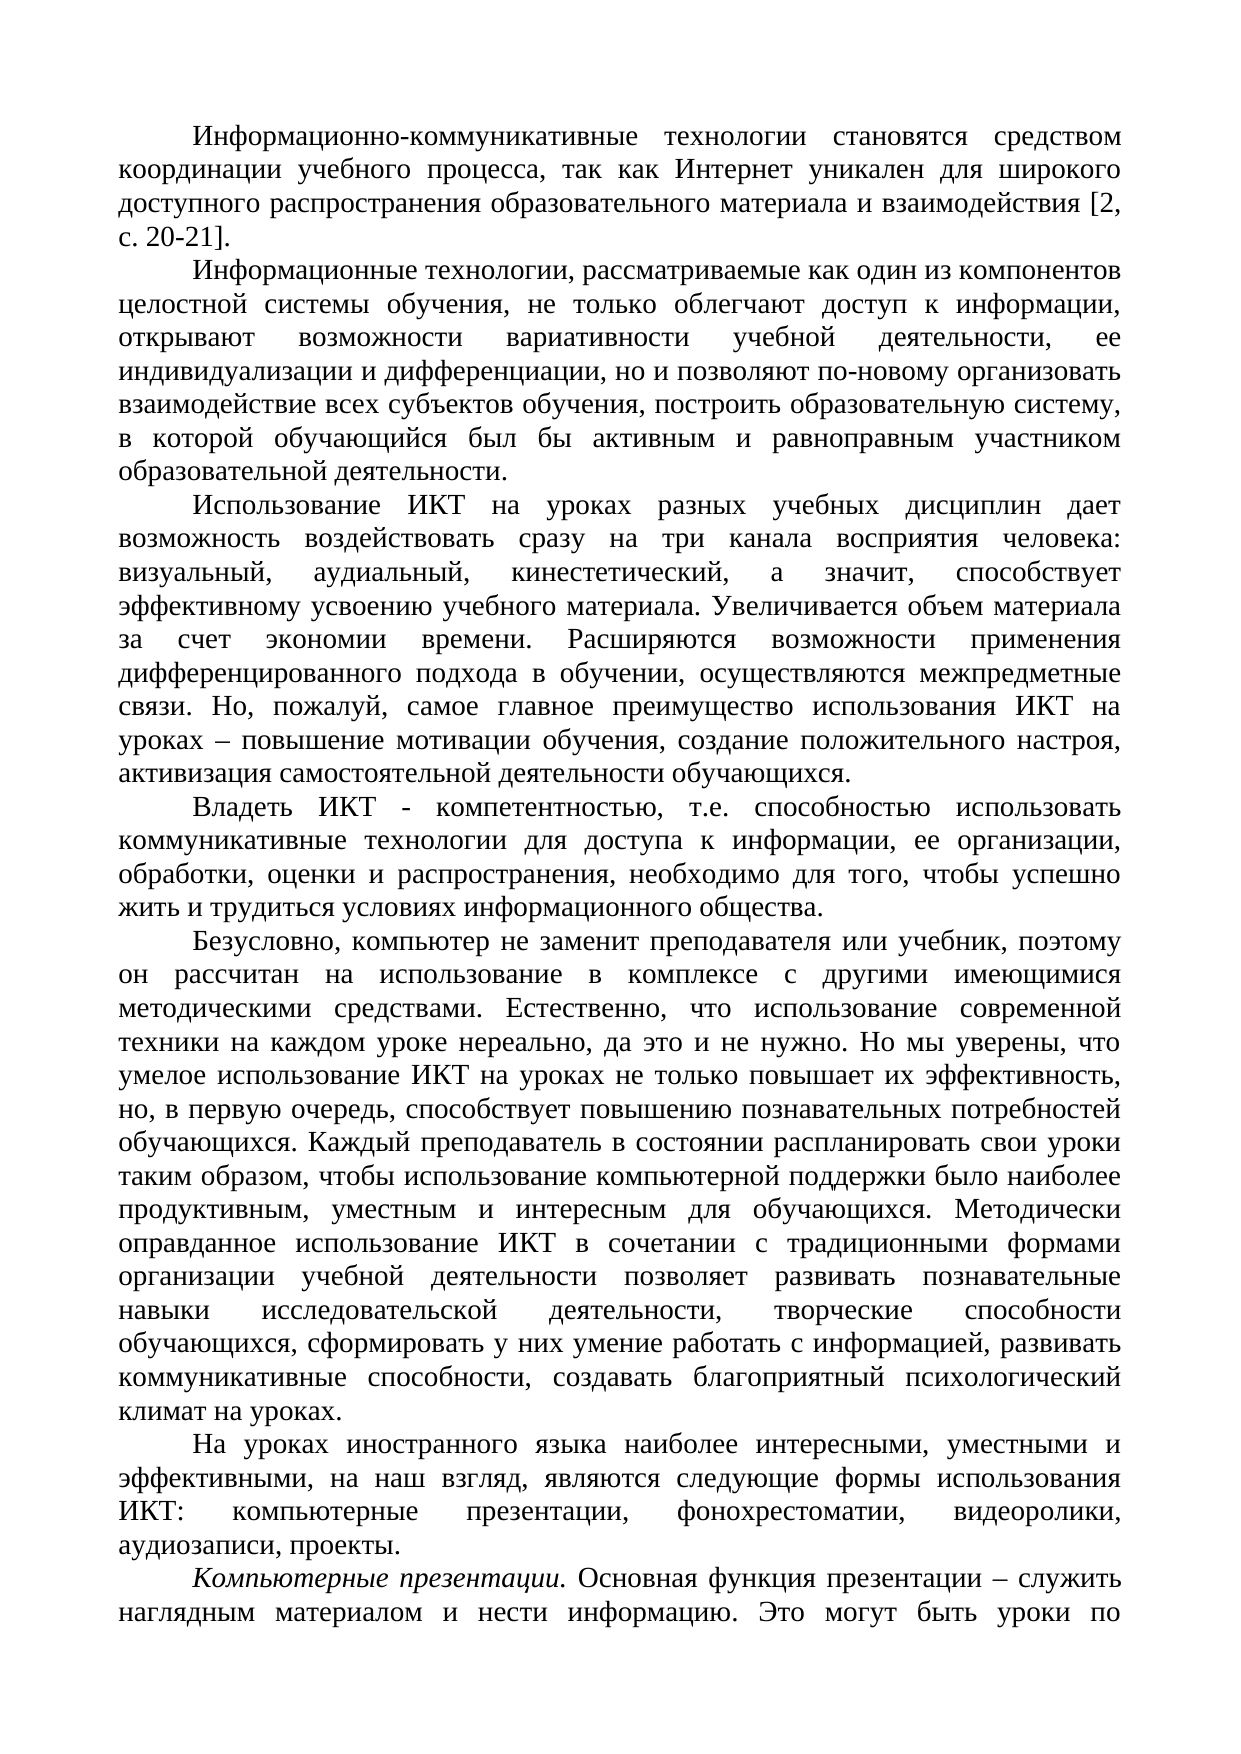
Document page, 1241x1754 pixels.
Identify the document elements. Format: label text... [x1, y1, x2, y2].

text Использование ИКТ на уроках разных учебных дисциплин дает возможность воздействовать сразу на три канала восприятия человека: визуальный, аудиальный, кинестетический, а значит, способствует эффективному усвоению учебного материала. Увеличивается объем материала за счет экономии времени. Расширяются возможности применения дифференцированного подхода в обучении, осуществляются межпредметные связи. Но, пожалуй, самое главное преимущество использования ИКТ на уроках – повышение мотивации обучения, создание положительного настроя, активизация самостоятельной деятельности обучающихся. [118, 487, 1122, 789]
text Информационно-коммуникативные технологии становятся средством координации учебного процесса, так как Интернет уникален для широкого доступного распространения образовательного материала и взаимодействия [2, с. 20-21]. [118, 118, 1122, 252]
text На уроках иностранного языка наиболее интересными, уместными и эффективными, на наш взгляд, являются следующие формы использования ИКТ: компьютерные презентации, фонохрестоматии, видеоролики, аудиозаписи, проекты. [118, 1426, 1122, 1560]
text Безусловно, компьютер не заменит преподавателя или учебник, поэтому он рассчитан на использование в комплексе с другими имеющимися методическими средствами. Естественно, что использование современной техники на каждом уроке нереально, да это и не нужно. Но мы уверены, что умелое использование ИКТ на уроках не только повышает их эффективность, но, в первую очередь, способствует повышению познавательных потребностей обучающихся. Каждый преподаватель в состоянии распланировать свои уроки таким образом, чтобы использование компьютерной поддержки было наиболее продуктивным, уместным и интересным для обучающихся. Методически оправданное использование ИКТ в сочетании с традиционными формами организации учебной деятельности позволяет развивать познавательные навыки исследовательской деятельности, творческие способности обучающихся, сформировать у них умение работать с информацией, развивать коммуникативные способности, создавать благоприятный психологический климат на уроках. [118, 923, 1122, 1426]
text Информационные технологии, рассматриваемые как один из компонентов целостной системы обучения, не только облегчают доступ к информации, открывают возможности вариативности учебной деятельности, ее индивидуализации и дифференциации, но и позволяют по-новому организовать взаимодействие всех субъектов обучения, построить образовательную систему, в которой обучающийся был бы активным и равноправным участником образовательной деятельности. [118, 252, 1122, 487]
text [118, 1560, 1122, 1627]
text Владеть ИКТ - компетентностью, т.е. способностью использовать коммуникативные технологии для доступа к информации, ее организации, обработки, оценки и распространения, необходимо для того, чтобы успешно жить и трудиться условиях информационного общества. [118, 789, 1122, 923]
